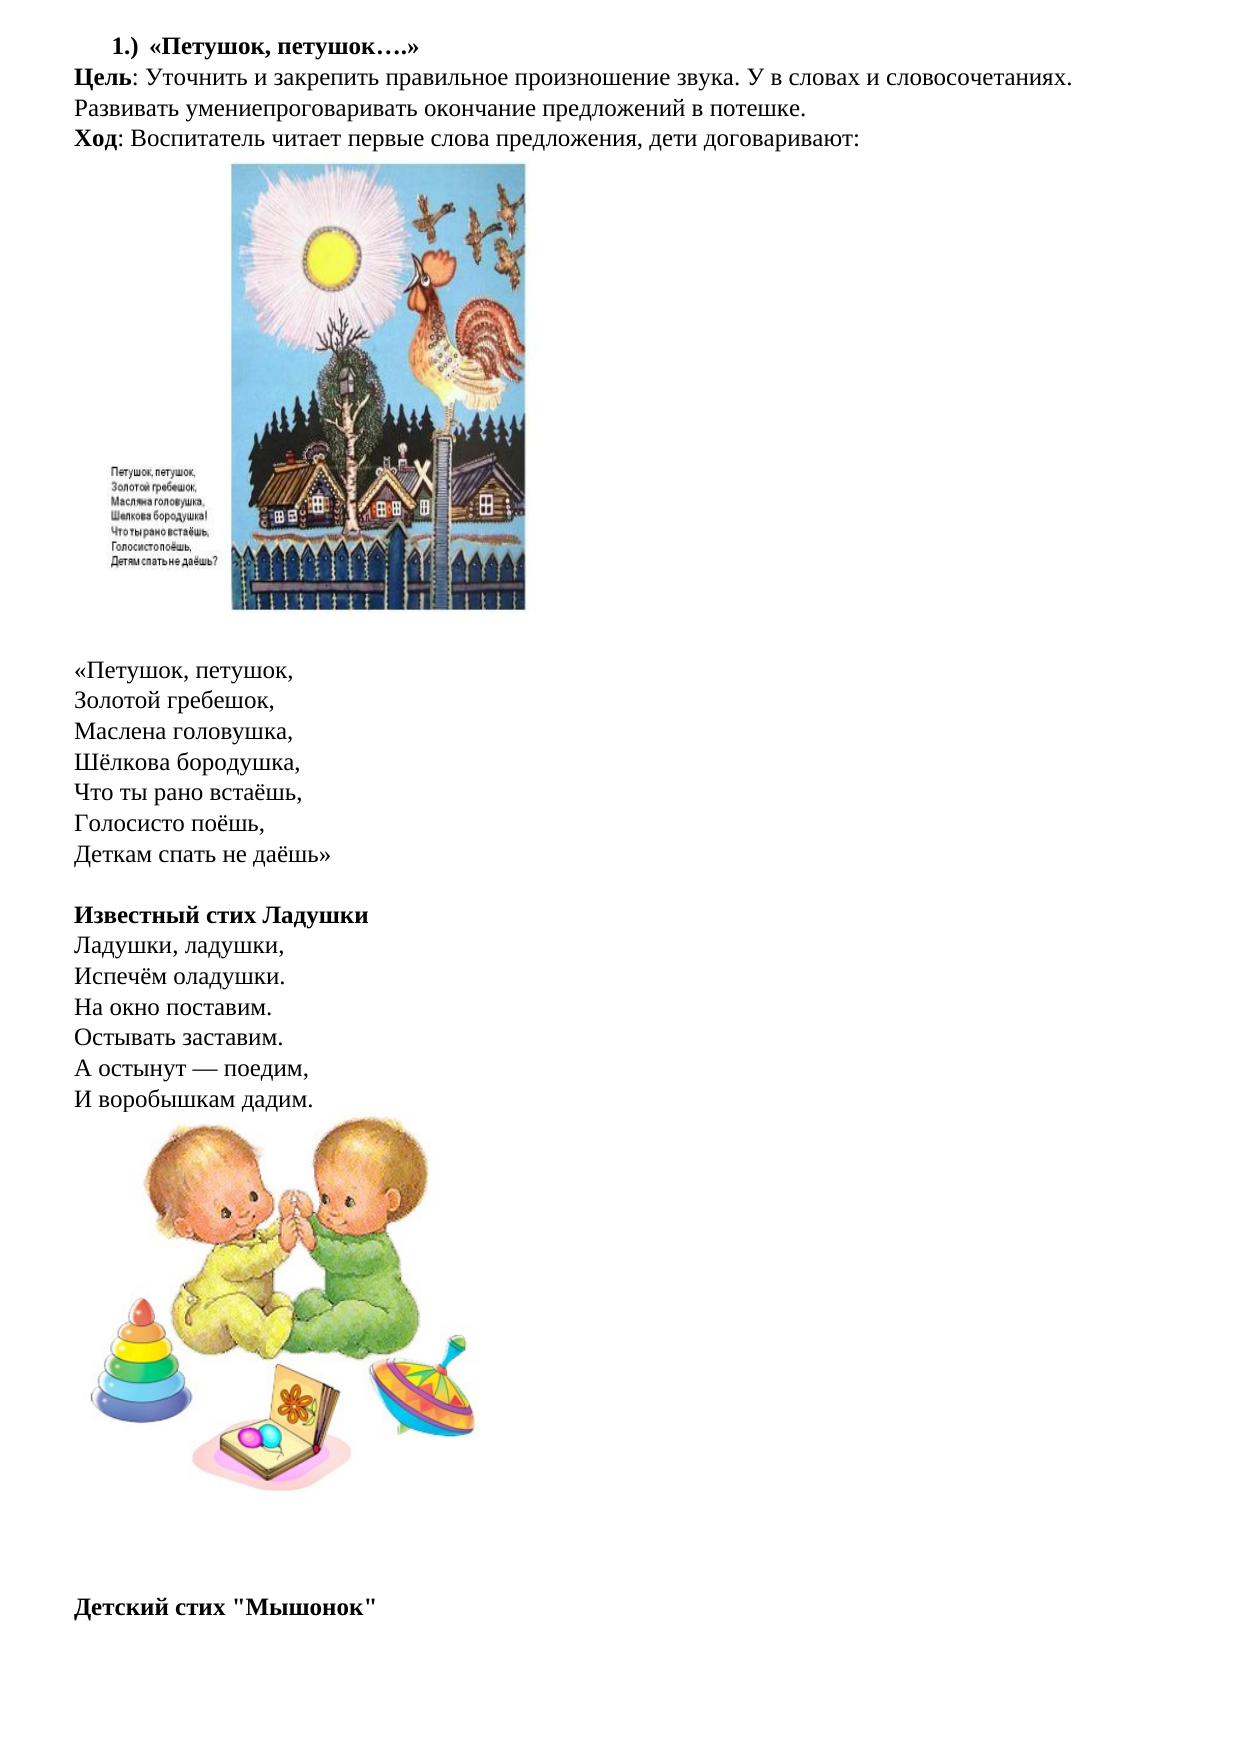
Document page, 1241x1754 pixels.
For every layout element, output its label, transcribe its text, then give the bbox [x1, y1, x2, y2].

text Детский стих "Мышонок" [74, 1590, 1152, 1621]
text Золотой гребешок, [74, 684, 1152, 714]
picture [73, 1112, 511, 1499]
text Голосисто поёшь, [74, 806, 1152, 837]
text Цель: Уточнить и закрепить правильное произношение звука. У в словах и словосочетаниях. Развивать умениепроговаривать окончание предложений в потешке. [74, 60, 1152, 121]
text Ладушки, ладушки, Испечём оладушки. На окно поставим. Остывать заставим. А остынут — поедим, И воробышкам дадим. [74, 929, 1152, 1112]
text Деткам спать не даёшь» [74, 837, 1152, 867]
text Ход: Воспитатель читает первые слова предложения, дети договаривают: [74, 121, 1152, 152]
list «Петушок, петушок….» [111, 29, 1152, 60]
text Шёлкова бородушка, [74, 745, 1152, 776]
picture [73, 152, 570, 623]
text Что ты рано встаёшь, [74, 776, 1152, 806]
text Известный стих Ладушки [74, 898, 1152, 929]
text «Петушок, петушок, [74, 653, 1152, 684]
text Маслена головушка, [74, 714, 1152, 745]
